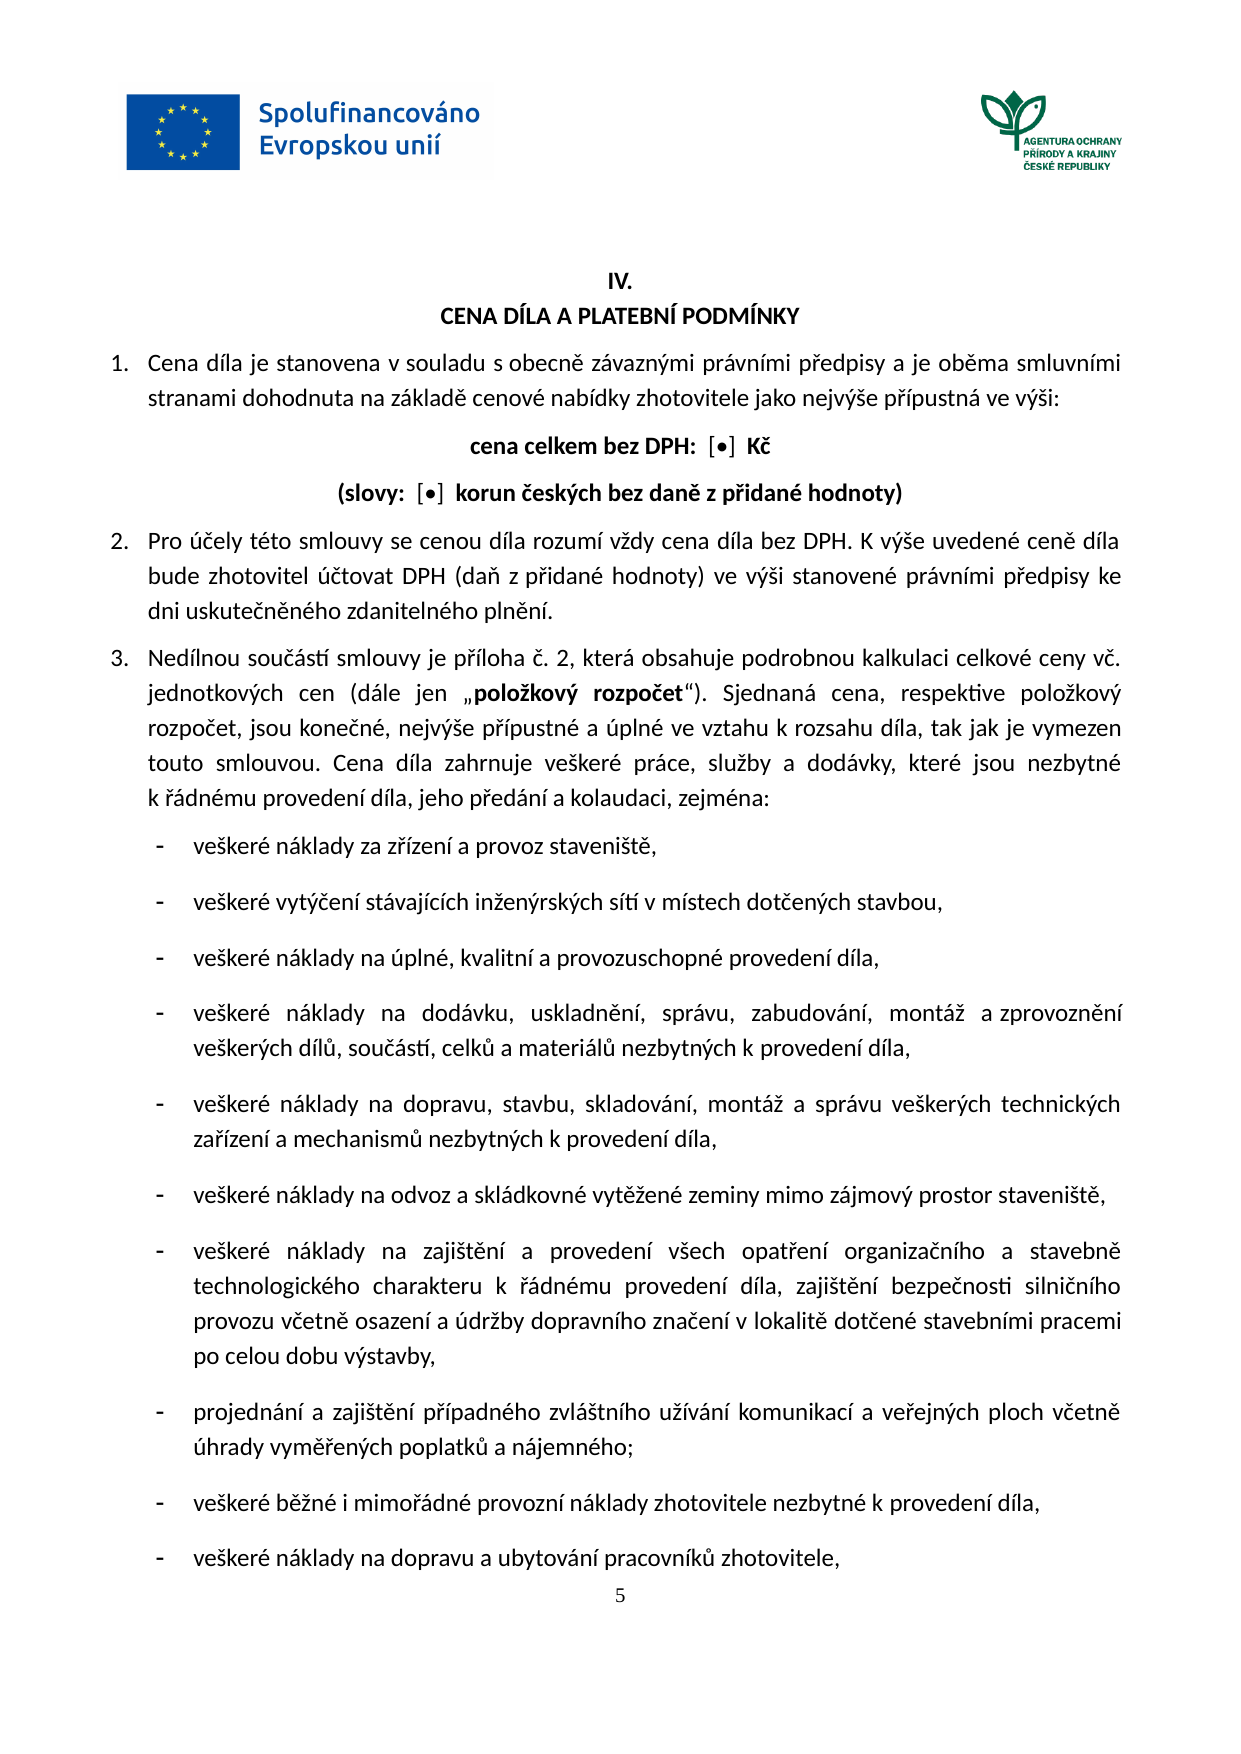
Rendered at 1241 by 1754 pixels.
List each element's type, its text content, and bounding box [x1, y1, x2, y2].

list veškeré náklady na dopravu, stavbu, skladování, montáž a správu veškerých technických zařízení a mechanismů nezbytných k provedení díla, [156, 1088, 1122, 1154]
text IV. [118, 265, 1122, 296]
text cena celkem bez DPH: [•] Kč [118, 430, 1122, 461]
list veškeré náklady na zajištění a provedení všech opatření organizačního a stavebně technologického charakteru k řádnému provedení díla, zajištění bezpečnosti silničního provozu včetně osazení a údržby dopravního značení v lokalitě dotčené stavebními pracemi po celou dobu výstavby, [156, 1235, 1122, 1371]
text (slovy: [•] korun českých bez daně z přidané hodnoty) [118, 477, 1122, 508]
list Pro účely této smlouvy se cenou díla rozumí vždy cena díla bez DPH. K výše uvedené ceně díla bude zhotovitel účtovat DPH (daň z přidané hodnoty) ve výši stanovené právními předpisy ke dni uskutečněného zdanitelného plnění. [110, 525, 1122, 626]
list Nedílnou součástí smlouvy je příloha č. 2, která obsahuje podrobnou kalkulaci celkové ceny vč. jednotkových cen (dále jen „položkový rozpočet“). Sjednaná cena, respektive položkový rozpočet, jsou konečné, nejvýše přípustné a úplné ve vztahu k rozsahu díla, tak jak je vymezen touto smlouvou. Cena díla zahrnuje veškeré práce, služby a dodávky, které jsou nezbytné k řádnému provedení díla, jeho předání a kolaudaci, zejména: [110, 642, 1122, 813]
list veškeré běžné i mimořádné provozní náklady zhotovitele nezbytné k provedení díla, [156, 1487, 1122, 1517]
list veškeré náklady na úplné, kvalitní a provozuschopné provedení díla, [156, 942, 1122, 972]
list veškeré náklady na dodávku, uskladnění, správu, zabudování, montáž a zprovoznění veškerých dílů, součástí, celků a materiálů nezbytných k provedení díla, [156, 997, 1122, 1063]
list veškeré vytýčení stávajících inženýrských sítí v místech dotčených stavbou, [156, 886, 1122, 916]
picture [981, 90, 1122, 170]
list veškeré náklady na odvoz a skládkovné vytěžené zeminy mimo zájmový prostor staveniště, [156, 1179, 1122, 1210]
list veškeré náklady na dopravu a ubytování pracovníků zhotovitele, [156, 1542, 1122, 1573]
text CENA DÍLA A PLATEBNÍ PODMÍNKY [118, 300, 1122, 331]
list projednání a zajištění případného zvláštního užívání komunikací a veřejných ploch včetně úhrady vyměřených poplatků a nájemného; [156, 1396, 1122, 1461]
list veškeré náklady za zřízení a provoz staveniště, [156, 830, 1122, 861]
list Cena díla je stanovena v souladu s obecně závaznými právními předpisy a je oběma smluvními stranami dohodnuta na základě cenové nabídky zhotovitele jako nejvýše přípustná ve výši: [110, 347, 1122, 413]
picture [118, 82, 494, 180]
